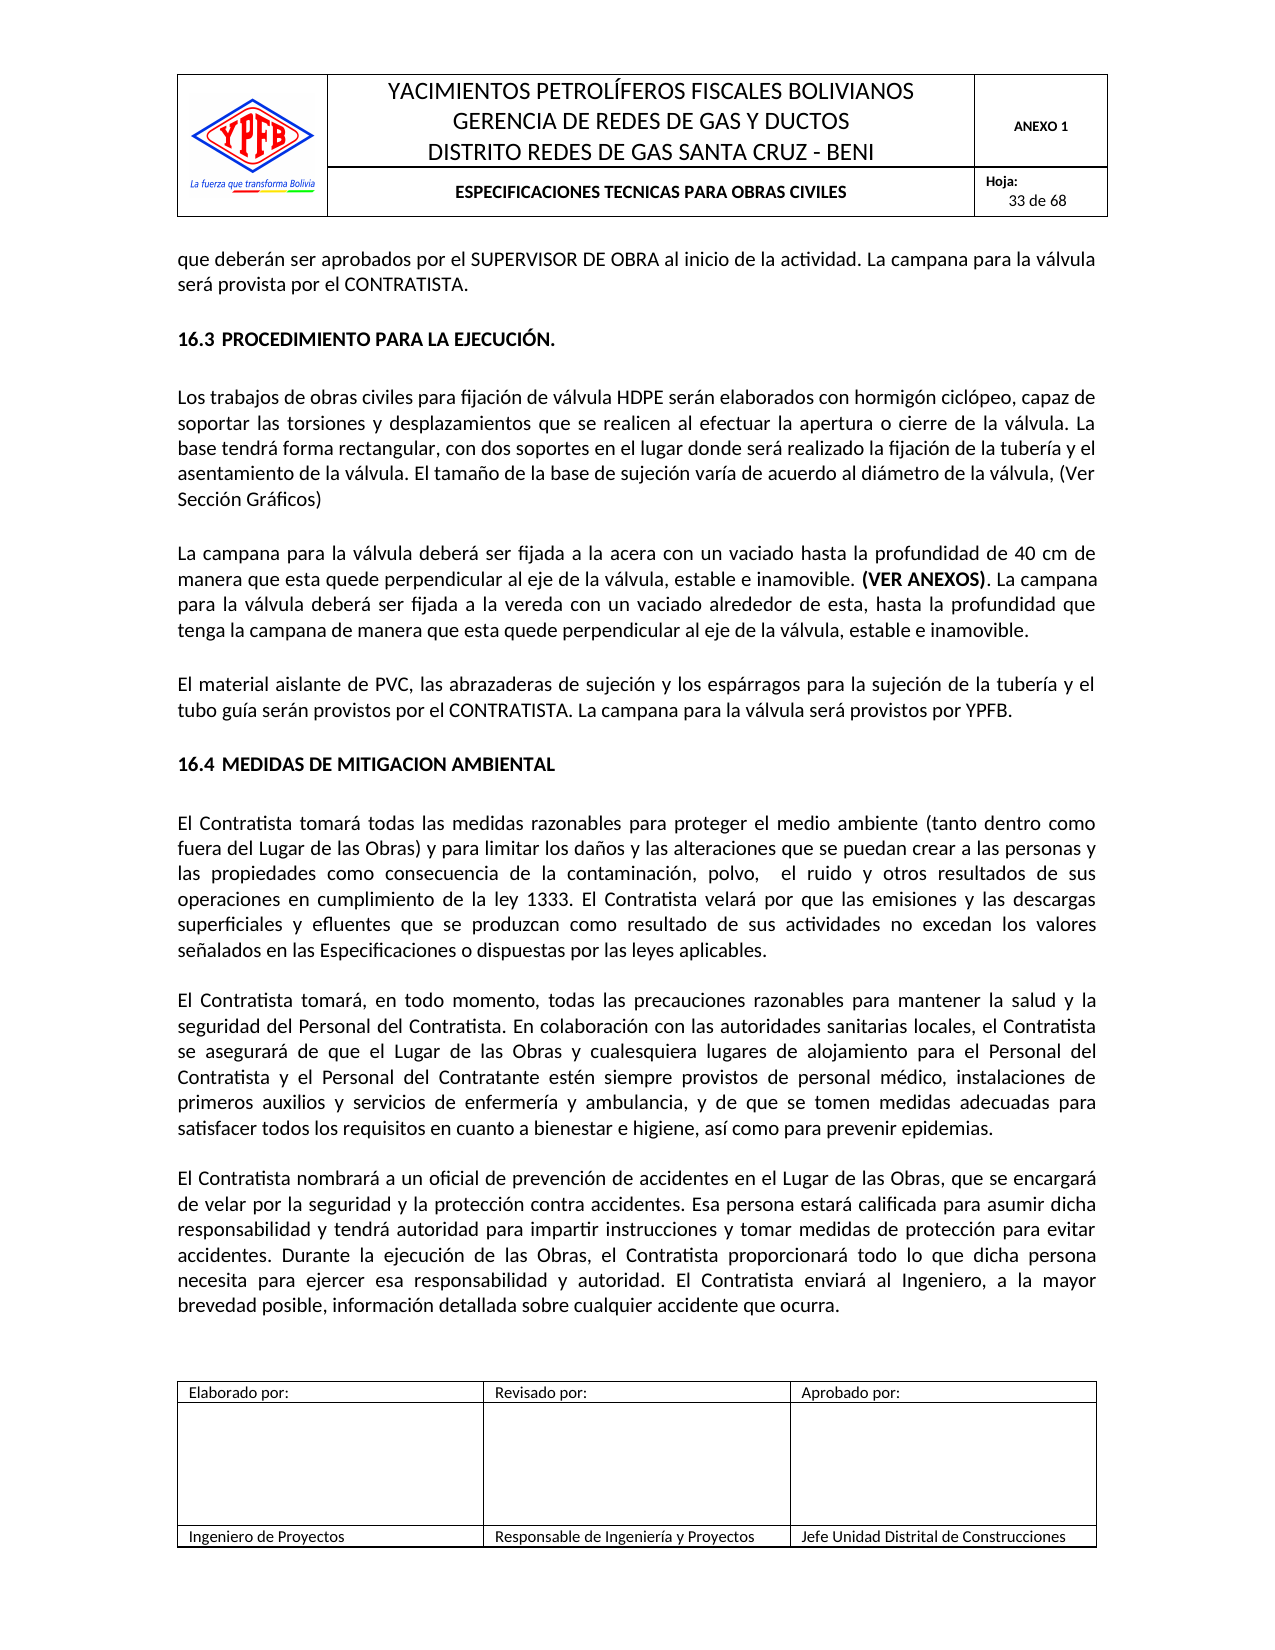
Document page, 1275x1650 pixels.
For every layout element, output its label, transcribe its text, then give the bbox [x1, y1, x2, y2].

text Los trabajos de obras civiles para fijación de válvula HDPE serán elaborados con hormigón ciclópeo, capaz de soportar las torsiones y desplazamientos que se realicen al efectuar la apertura o cierre de la válvula. La base tendrá forma rectangular, con dos soportes en el lugar donde será realizado la fijación de la tubería y el asentamiento de la válvula. El tamaño de la base de sujeción varía de acuerdo al diámetro de la válvula, (Ver Sección Gráficos) [177, 384, 1098, 511]
text El material aislante de PVC, las abrazaderas de sujeción y los espárragos para la sujeción de la tubería y el tubo guía serán provistos por el CONTRATISTA. La campana para la válvula será provistos por YPFB. [177, 671, 1098, 722]
picture [188, 93, 316, 198]
list MEDIDAS DE MITIGACION AMBIENTAL [177, 751, 1098, 777]
text El Contratista tomará, en todo momento, todas las precauciones razonables para mantener la salud y la seguridad del Personal del Contratista. En colaboración con las autoridades sanitarias locales, el Contratista se asegurará de que el Lugar de las Obras y cualesquiera lugares de alojamiento para el Personal del Contratista y el Personal del Contratante estén siempre provistos de personal médico, instalaciones de primeros auxilios y servicios de enfermería y ambulancia, y de que se tomen medidas adecuadas para satisfacer todos los requisitos en cuanto a bienestar e higiene, así como para prevenir epidemias. [177, 988, 1098, 1140]
text El Contratista tomará todas las medidas razonables para proteger el medio ambiente (tanto dentro como fuera del Lugar de las Obras) y para limitar los daños y las alteraciones que se puedan crear a las personas y las propiedades como consecuencia de la contaminación, polvo, el ruido y otros resultados de sus operaciones en cumplimiento de la ley 1333. El Contratista velará por que las emisiones y las descargas superficiales y efluentes que se produzcan como resultado de sus actividades no excedan los valores señalados en las Especificaciones o dispuestas por las leyes aplicables. [177, 810, 1098, 962]
list PROCEDIMIENTO PARA LA EJECUCIÓN. [177, 326, 1098, 351]
text La campana para la válvula deberá ser fijada a la acera con un vaciado hasta la profundidad de 40 cm de manera que esta quede perpendicular al eje de la válvula, estable e inamovible. (VER ANEXOS). La campana para la válvula deberá ser fijada a la vereda con un vaciado alrededor de esta, hasta la profundidad que tenga la campana de manera que esta quede perpendicular al eje de la válvula, estable e inamovible. [177, 541, 1098, 642]
text El Contratista nombrará a un oficial de prevención de accidentes en el Lugar de las Obras, que se encargará de velar por la seguridad y la protección contra accidentes. Esa persona estará calificada para asumir dicha responsabilidad y tendrá autoridad para impartir instrucciones y tomar medidas de protección para evitar accidentes. Durante la ejecución de las Obras, el Contratista proporcionará todo lo que dicha persona necesita para ejercer esa responsabilidad y autoridad. El Contratista enviará al Ingeniero, a la mayor brevedad posible, información detallada sobre cualquier accidente que ocurra. [177, 1166, 1098, 1318]
